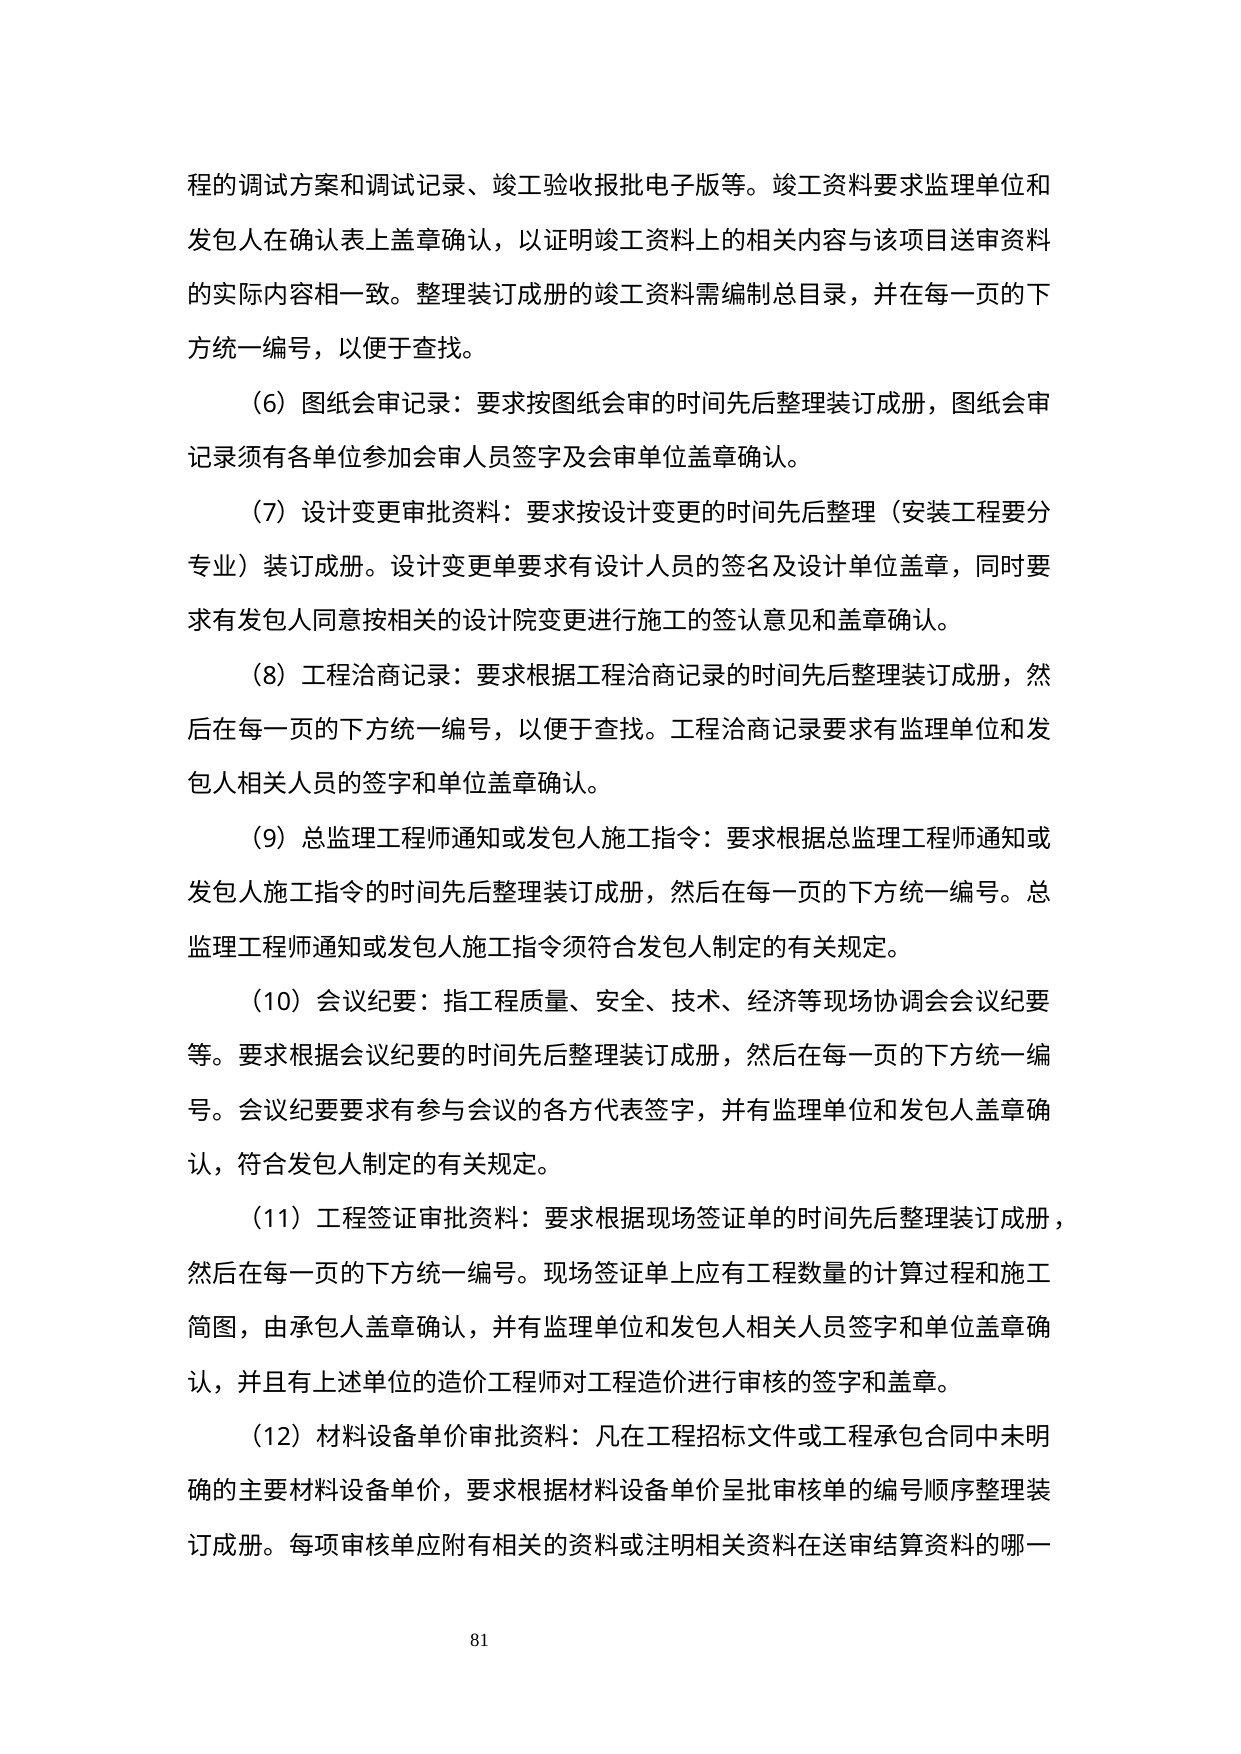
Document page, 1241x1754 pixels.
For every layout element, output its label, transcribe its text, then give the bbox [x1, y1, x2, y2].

text （11）工程签证审批资料：要求根据现场签证单的时间先后整理装订成册，然后在每一页的下方统一编号。现场签证单上应有工程数量的计算过程和施工简图，由承包人盖章确认，并有监理单位和发包人相关人员签字和单位盖章确认，并且有上述单位的造价工程师对工程造价进行审核的签字和盖章。 [187, 1199, 1053, 1398]
text （8）工程洽商记录：要求根据工程洽商记录的时间先后整理装订成册，然后在每一页的下方统一编号，以便于查找。工程洽商记录要求有监理单位和发包人相关人员的签字和单位盖章确认。 [187, 655, 1053, 800]
text （10）会议纪要：指工程质量、安全、技术、经济等现场协调会会议纪要等。要求根据会议纪要的时间先后整理装订成册，然后在每一页的下方统一编号。会议纪要要求有参与会议的各方代表签字，并有监理单位和发包人盖章确认，符合发包人制定的有关规定。 [187, 981, 1053, 1181]
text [187, 1416, 1053, 1561]
text （6）图纸会审记录：要求按图纸会审的时间先后整理装订成册，图纸会审记录须有各单位参加会审人员签字及会审单位盖章确认。 [187, 383, 1053, 474]
text （9）总监理工程师通知或发包人施工指令：要求根据总监理工程师通知或发包人施工指令的时间先后整理装订成册，然后在每一页的下方统一编号。总监理工程师通知或发包人施工指令须符合发包人制定的有关规定。 [187, 818, 1053, 963]
text （7）设计变更审批资料：要求按设计变更的时间先后整理（安装工程要分专业）装订成册。设计变更单要求有设计人员的签名及设计单位盖章，同时要求有发包人同意按相关的设计院变更进行施工的签认意见和盖章确认。 [187, 492, 1053, 637]
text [187, 166, 1053, 365]
